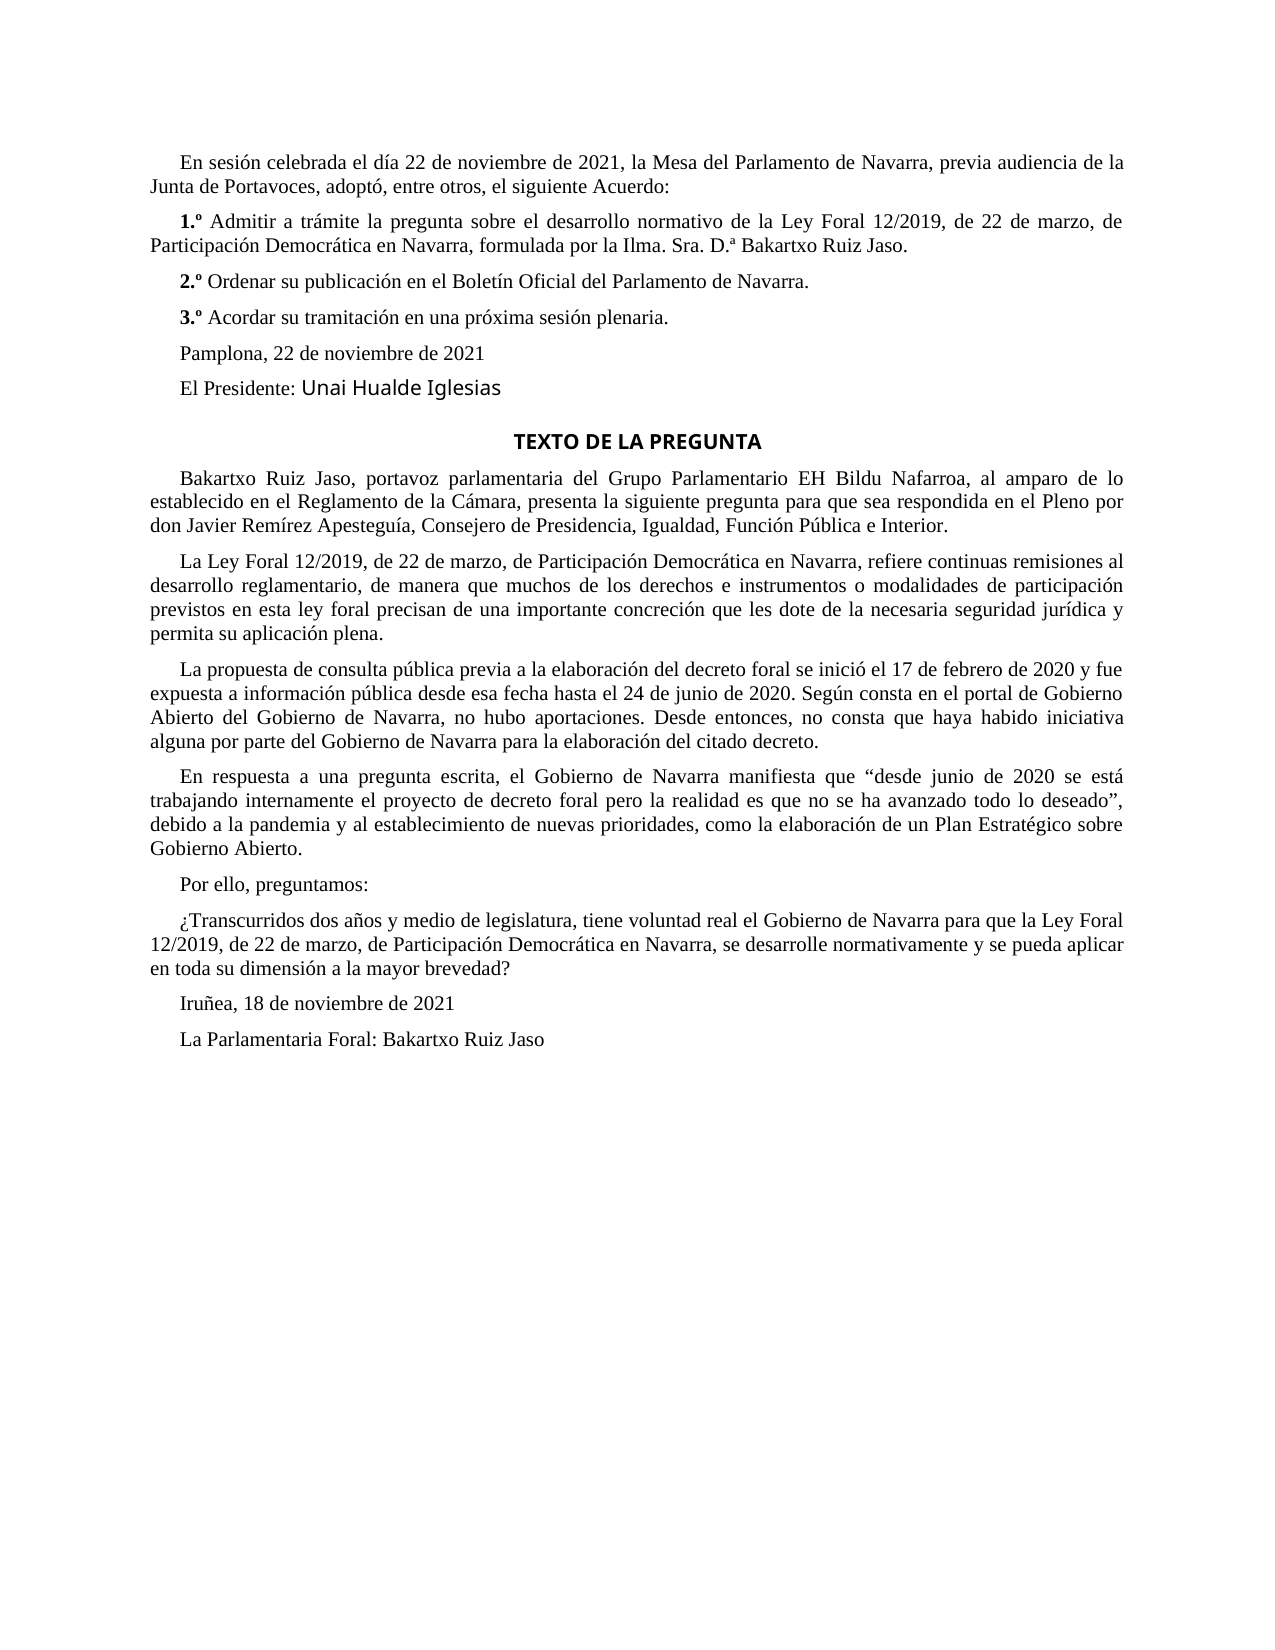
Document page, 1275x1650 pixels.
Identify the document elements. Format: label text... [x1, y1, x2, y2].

text En respuesta a una pregunta escrita, el Gobierno de Navarra manifiesta que “desde junio de 2020 se está trabajando internamente el proyecto de decreto foral pero la realidad es que no se ha avanzado todo lo deseado”, debido a la pandemia y al establecimiento de nuevas prioridades, como la elaboración de un Plan Estratégico sobre Gobierno Abierto. [150, 764, 1125, 860]
text En sesión celebrada el día 22 de noviembre de 2021, la Mesa del Parlamento de Navarra, previa audiencia de la Junta de Portavoces, adoptó, entre otros, el siguiente Acuerdo: [150, 150, 1125, 198]
text 2.º Ordenar su publicación en el Boletín Oficial del Parlamento de Navarra. [150, 269, 1125, 293]
text 3.º Acordar su tramitación en una próxima sesión plenaria. [150, 305, 1125, 329]
text ¿Transcurridos dos años y medio de legislatura, tiene voluntad real el Gobierno de Navarra para que la Ley Foral 12/2019, de 22 de marzo, de Participación Democrática en Navarra, se desarrolle normativamente y se pueda aplicar en toda su dimensión a la mayor brevedad? [150, 908, 1125, 980]
text 1.º Admitir a trámite la pregunta sobre el desarrollo normativo de la Ley Foral 12/2019, de 22 de marzo, de Participación Democrática en Navarra, formulada por la Ilma. Sra. D.ª Bakartxo Ruiz Jaso. [150, 210, 1125, 258]
text TEXTO DE LA PREGUNTA [150, 430, 1125, 454]
text La propuesta de consulta pública previa a la elaboración del decreto foral se inició el 17 de febrero de 2020 y fue expuesta a información pública desde esa fecha hasta el 24 de junio de 2020. Según consta en el portal de Gobierno Abierto del Gobierno de Navarra, no hubo aportaciones. Desde entonces, no consta que haya habido iniciativa alguna por parte del Gobierno de Navarra para la elaboración del citado decreto. [150, 657, 1125, 753]
text Iruñea, 18 de noviembre de 2021 [150, 992, 1125, 1016]
text El Presidente: Unai Hualde Iglesias [150, 377, 1125, 401]
text La Parlamentaria Foral: Bakartxo Ruiz Jaso [150, 1027, 1125, 1051]
text Por ello, preguntamos: [150, 872, 1125, 896]
text La Ley Foral 12/2019, de 22 de marzo, de Participación Democrática en Navarra, refiere continuas remisiones al desarrollo reglamentario, de manera que muchos de los derechos e instrumentos o modalidades de participación previstos en esta ley foral precisan de una importante concreción que les dote de la necesaria seguridad jurídica y permita su aplicación plena. [150, 549, 1125, 645]
text Bakartxo Ruiz Jaso, portavoz parlamentaria del Grupo Parlamentario EH Bildu Nafarroa, al amparo de lo establecido en el Reglamento de la Cámara, presenta la siguiente pregunta para que sea respondida en el Pleno por don Javier Remírez Apesteguía, Consejero de Presidencia, Igualdad, Función Pública e Interior. [150, 466, 1125, 538]
text Pamplona, 22 de noviembre de 2021 [150, 341, 1125, 365]
